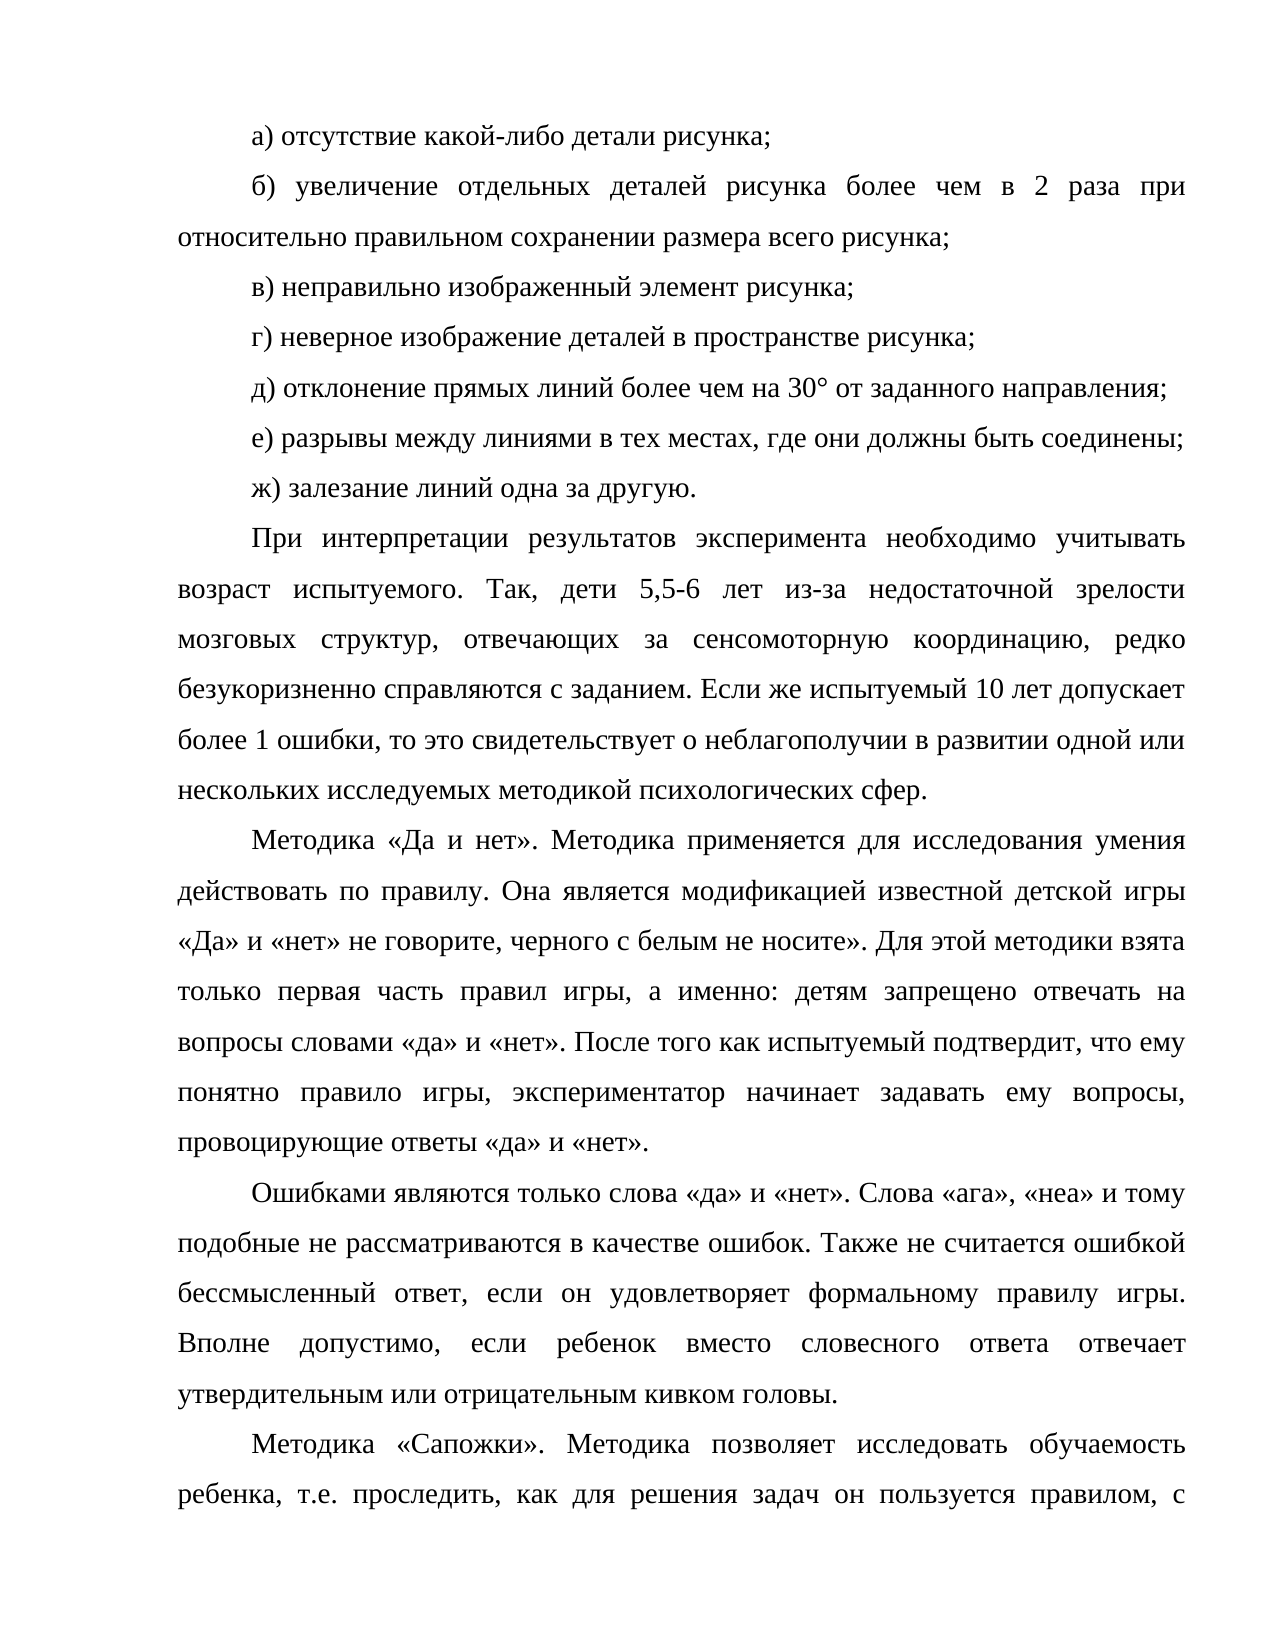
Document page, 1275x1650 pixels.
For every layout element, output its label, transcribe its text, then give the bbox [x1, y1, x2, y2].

text Методика «Да и нет». Методика применяется для исследования умения действовать по правилу. Она является модификацией известной детской игры «Да» и «нет» не говорите, черного с белым не носите». Для этой методики взята только первая часть правил игры, а именно: детям запрещено отвечать на вопросы словами «да» и «нет». После того как испытуемый подтвердит, что ему понятно правило игры, экспериментатор начинает задавать ему вопросы, провоцирующие ответы «да» и «нет». [177, 822, 1186, 1158]
text б) увеличение отдельных деталей рисунка более чем в 2 раза при относительно правильном сохранении размера всего рисунка; [177, 168, 1186, 252]
text д) отклонение прямых линий более чем на 30° от заданного направления; [177, 370, 1186, 403]
text ж) залезание линий одна за другую. [177, 470, 1186, 504]
text в) неправильно изображенный элемент рисунка; [177, 269, 1186, 303]
text Ошибками являются только слова «да» и «нет». Слова «ага», «неа» и тому подобные не рассматриваются в качестве ошибок. Также не считается ошибкой бессмысленный ответ, если он удовлетворяет формальному правилу игры. Вполне допустимо, если ребенок вместо словесного ответа отвечает утвердительным или отрицательным кивком головы. [177, 1175, 1186, 1409]
text г) неверное изображение деталей в пространстве рисунка; [177, 319, 1186, 353]
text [177, 1426, 1186, 1510]
text е) разрывы между линиями в тех местах, где они должны быть соединены; [177, 420, 1186, 453]
text При интерпретации результатов эксперимента необходимо учитывать возраст испытуемого. Так, дети 5,5-6 лет из-за недостаточной зрелости мозговых структур, отвечающих за сенсомоторную координацию, редко безукоризненно справляются с заданием. Если же испытуемый 10 лет допускает более 1 ошибки, то это свидетельствует о неблагополучии в развитии одной или нескольких исследуемых методикой психологических сфер. [177, 521, 1186, 806]
text а) отсутствие какой-либо детали рисунка; [177, 118, 1186, 152]
